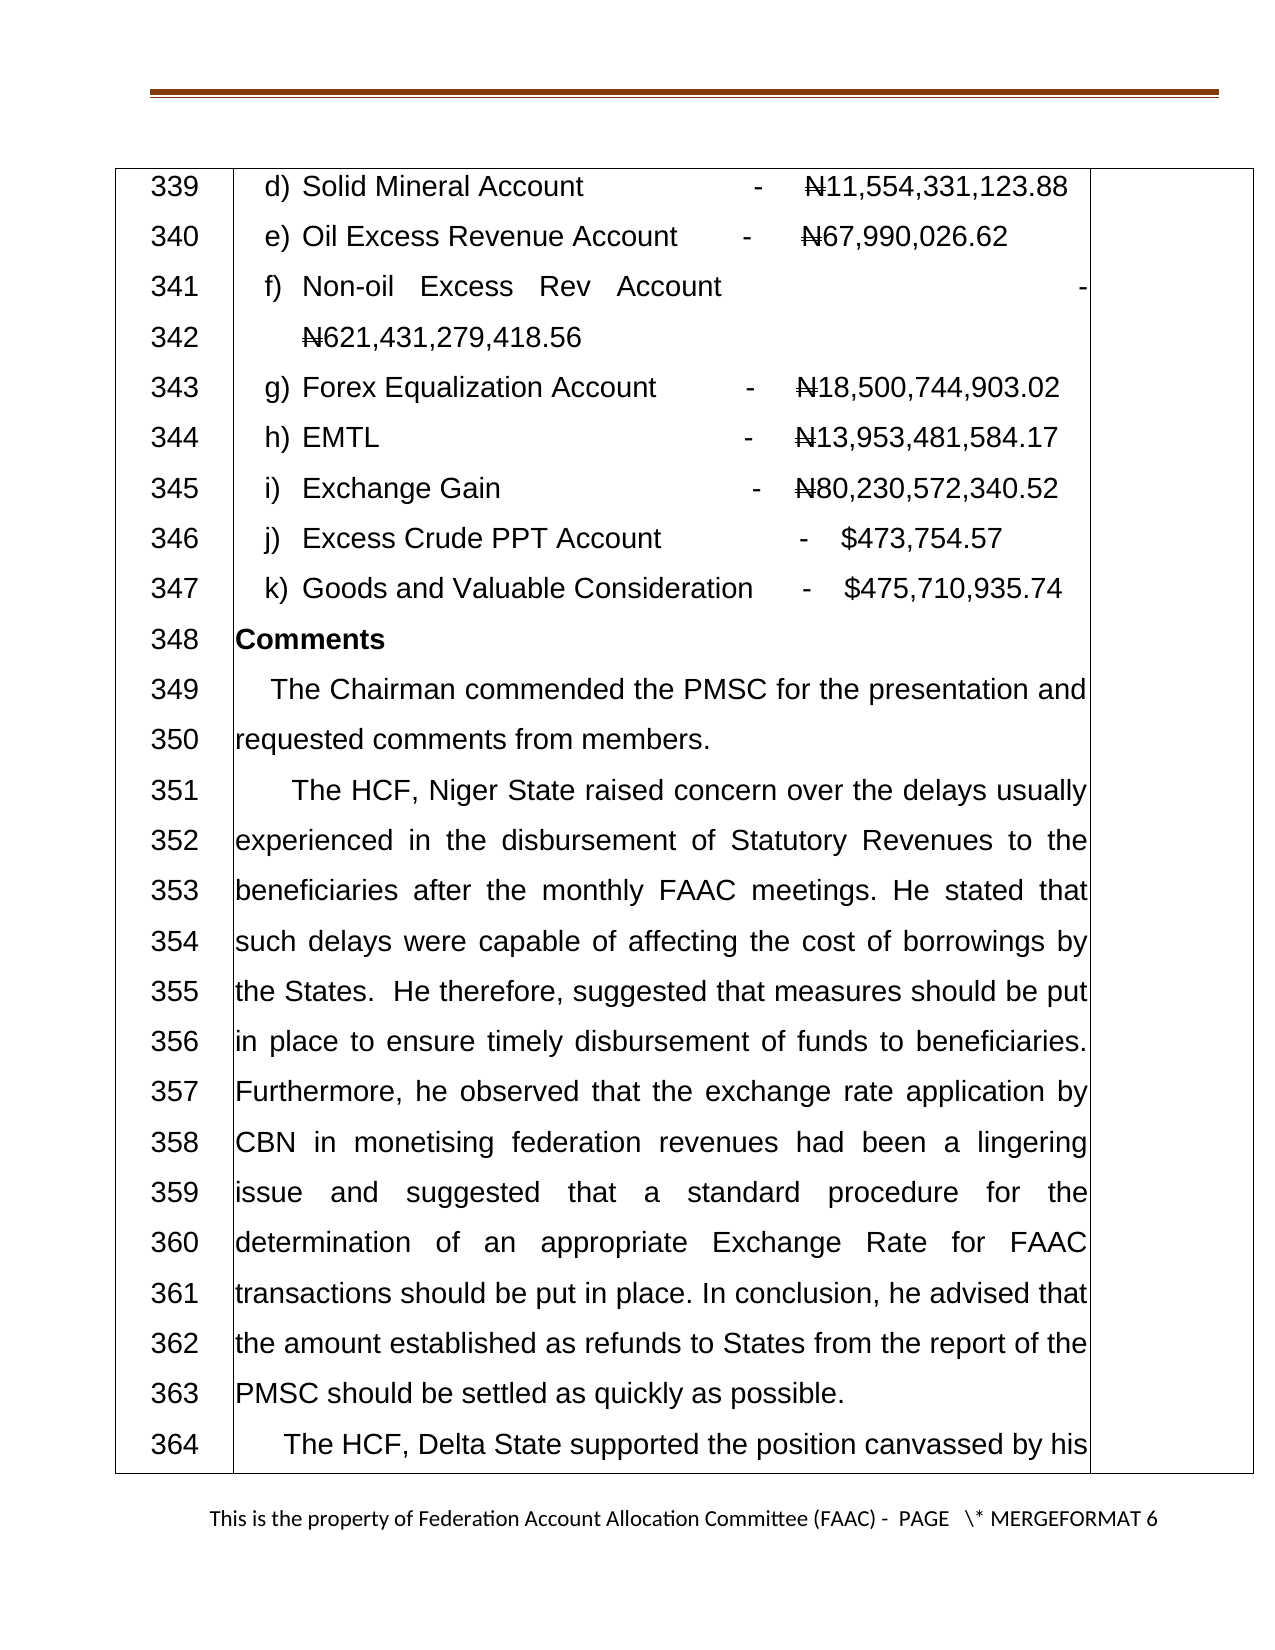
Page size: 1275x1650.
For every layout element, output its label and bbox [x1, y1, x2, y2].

table_header [1091, 169, 1253, 1473]
table_header [116, 169, 233, 1473]
table_header [234, 169, 1090, 1473]
